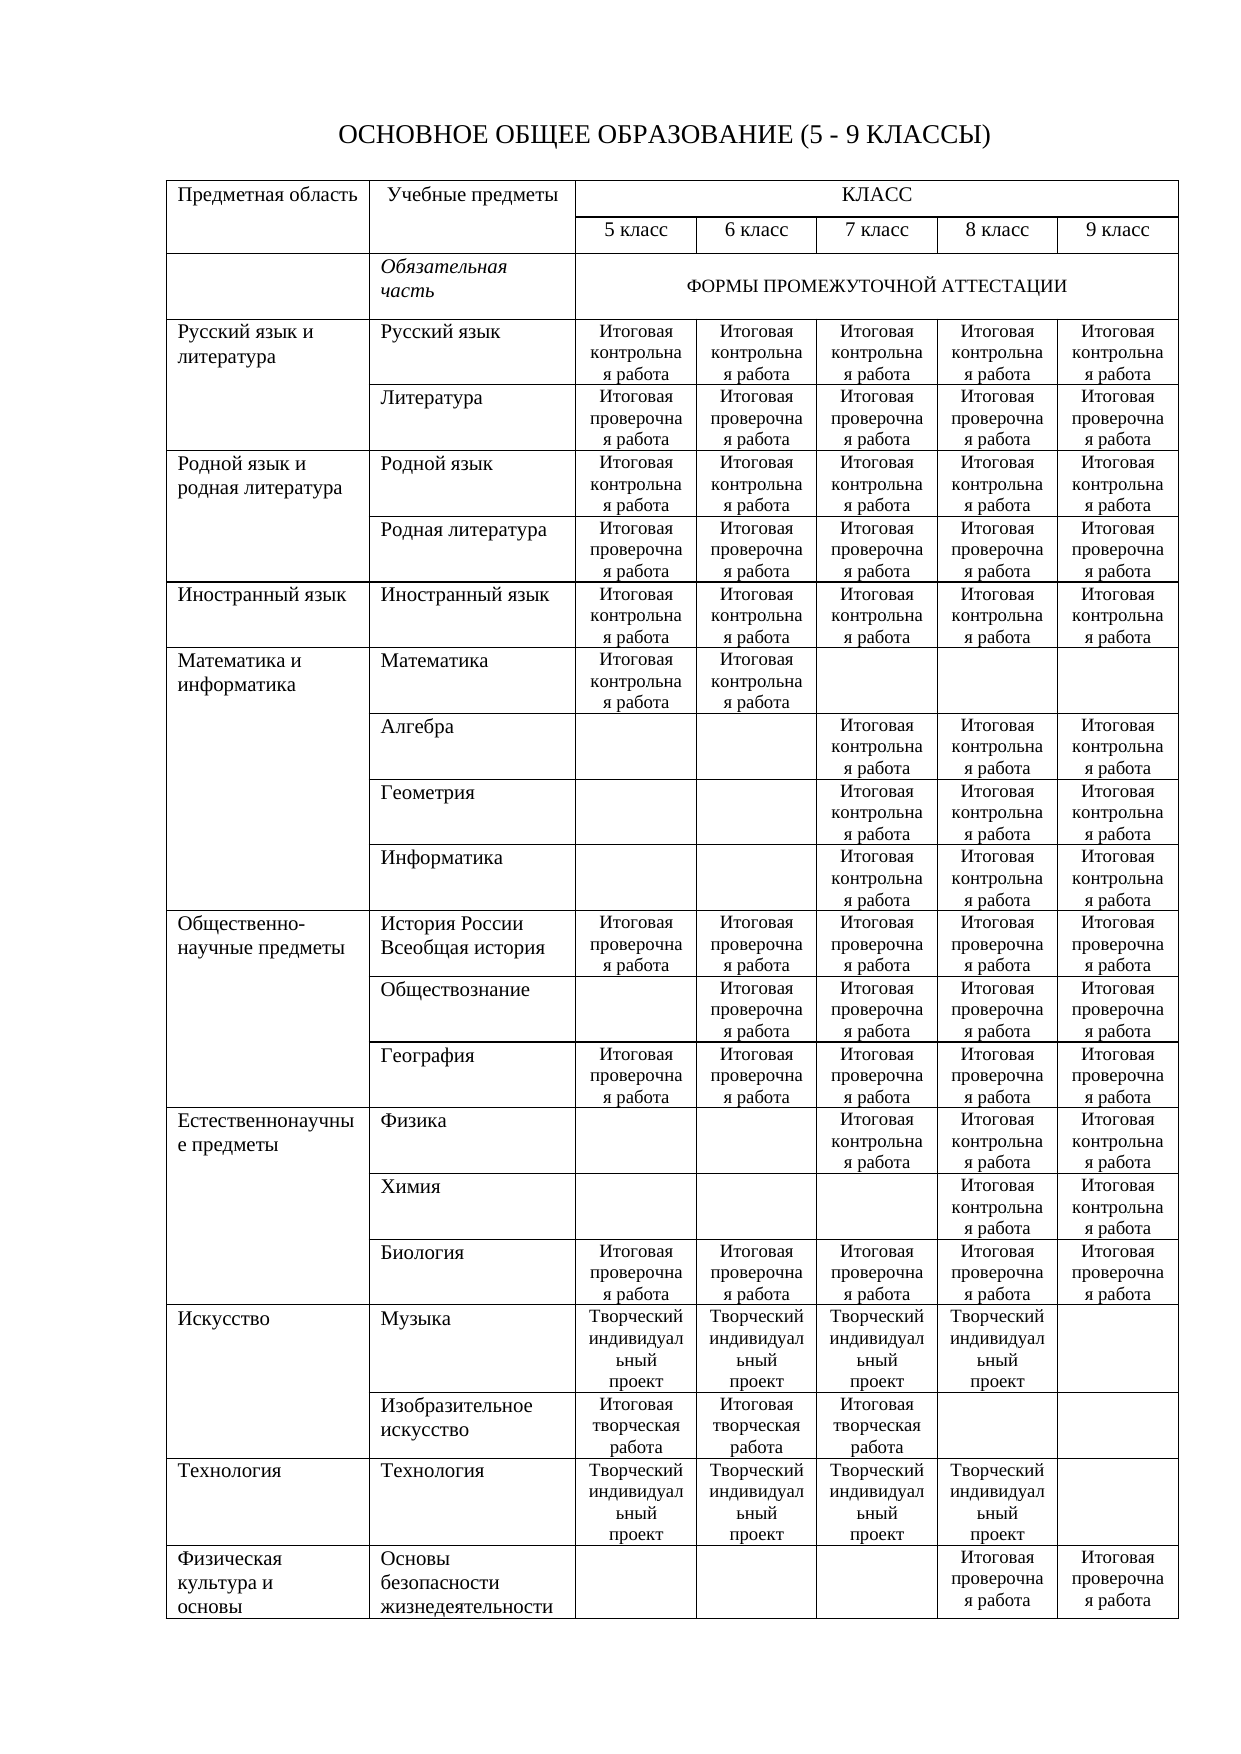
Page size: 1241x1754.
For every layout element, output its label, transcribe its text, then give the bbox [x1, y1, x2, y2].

table_cell [576, 977, 696, 1041]
table_cell [697, 1546, 816, 1618]
table_cell Итоговая контрольная работа [576, 583, 696, 647]
table_cell Итоговая контрольная работа [817, 714, 937, 778]
table_cell Биология [370, 1240, 575, 1304]
table_cell Итоговая проверочная работа [576, 517, 696, 581]
table_cell [167, 254, 369, 318]
table_cell Итоговая творческая работа [576, 1393, 696, 1457]
table_cell Итоговая проверочная работа [576, 911, 696, 976]
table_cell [167, 1546, 369, 1618]
table_cell Итоговая проверочная работа [1058, 977, 1178, 1041]
table_cell Итоговая творческая работа [697, 1393, 816, 1457]
table_cell Итоговая творческая работа [817, 1393, 937, 1457]
table_cell Литература [370, 385, 575, 450]
table_cell Технология [370, 1459, 575, 1545]
table_cell Итоговая контрольная работа [938, 845, 1057, 910]
table_cell Итоговая контрольная работа [817, 583, 937, 647]
table_cell Итоговая контрольная работа [576, 451, 696, 516]
table_cell Обществознание [370, 977, 575, 1041]
table_cell Математика и информатика [167, 648, 369, 910]
table_cell Творческий индивидуальный проект [576, 1305, 696, 1392]
table_cell Математика [370, 648, 575, 713]
table_cell [576, 1546, 696, 1618]
table_cell Итоговая контрольная работа [1058, 714, 1178, 778]
table_cell Итоговая проверочная работа [1058, 1043, 1178, 1107]
table_cell Иностранный язык [167, 583, 369, 647]
table_cell Итоговая контрольная работа [1058, 780, 1178, 844]
table_cell [576, 1174, 696, 1239]
table_cell Родной язык и родная литература [167, 451, 369, 581]
table_cell Итоговая проверочная работа [938, 1043, 1057, 1107]
table_cell Родная литература [370, 517, 575, 581]
table_cell Технология [167, 1459, 369, 1545]
table_cell [817, 1174, 937, 1239]
table_cell Итоговая контрольная работа [1058, 845, 1178, 910]
table_cell Творческий индивидуальный проект [576, 1459, 696, 1545]
table_cell Итоговая проверочная работа [576, 1043, 696, 1107]
table_cell Итоговая контрольная работа [697, 648, 816, 713]
table_cell Итоговая проверочная работа [938, 977, 1057, 1041]
table_cell Итоговая проверочная работа [697, 911, 816, 976]
table_header КЛАСС [576, 181, 1178, 216]
table_cell Итоговая контрольная работа [697, 320, 816, 384]
table_cell Искусство [167, 1305, 369, 1457]
table_cell Иностранный язык [370, 583, 575, 647]
table_cell [1058, 648, 1178, 713]
table_cell География [370, 1043, 575, 1107]
table_cell Итоговая проверочная работа [1058, 1240, 1178, 1304]
table_cell Итоговая контрольная работа [817, 451, 937, 516]
table_cell Творческий индивидуальный проект [938, 1305, 1057, 1392]
table_cell [697, 1174, 816, 1239]
table_cell Физика [370, 1108, 575, 1173]
table_cell Русский язык [370, 320, 575, 384]
table_cell Итоговая проверочная работа [938, 1546, 1057, 1618]
table_cell Итоговая проверочная работа [1058, 517, 1178, 581]
table_cell [938, 1393, 1057, 1457]
table_cell [1058, 1459, 1178, 1545]
table_cell Итоговая проверочная работа [817, 1240, 937, 1304]
table_cell ФОРМЫ ПРОМЕЖУТОЧНОЙ АТТЕСТАЦИИ [576, 254, 1178, 318]
table_cell 7 класс [817, 218, 937, 253]
table_cell Итоговая проверочная работа [697, 385, 816, 450]
table_cell Итоговая проверочная работа [697, 977, 816, 1041]
table_cell Геометрия [370, 780, 575, 844]
table_cell История России Всеобщая история [370, 911, 575, 976]
table_cell Итоговая контрольная работа [938, 451, 1057, 516]
table_cell [697, 1108, 816, 1173]
table_cell Итоговая контрольная работа [817, 1108, 937, 1173]
table_cell Итоговая контрольная работа [697, 583, 816, 647]
table_cell Родной язык [370, 451, 575, 516]
table_cell Итоговая контрольная работа [938, 320, 1057, 384]
table_cell [1058, 1305, 1178, 1392]
text ОСНОВНОЕ ОБЩЕЕ ОБРАЗОВАНИЕ (5 - 9 КЛАССЫ) [177, 118, 1152, 149]
table_cell Итоговая контрольная работа [817, 320, 937, 384]
table_cell Итоговая контрольная работа [938, 780, 1057, 844]
table_cell Алгебра [370, 714, 575, 778]
table_cell Итоговая контрольная работа [1058, 1108, 1178, 1173]
table_cell Информатика [370, 845, 575, 910]
table_cell Итоговая контрольная работа [938, 1108, 1057, 1173]
table_cell Итоговая проверочная работа [1058, 1546, 1178, 1618]
table_cell 5 класс [576, 218, 696, 253]
table_cell 9 класс [1058, 218, 1178, 253]
table_cell Итоговая проверочная работа [1058, 911, 1178, 976]
table_cell Творческий индивидуальный проект [817, 1459, 937, 1545]
table_cell [576, 780, 696, 844]
table_cell Итоговая контрольная работа [938, 714, 1057, 778]
table_cell [697, 845, 816, 910]
table_cell Изобразительное искусство [370, 1393, 575, 1457]
table_header Учебные предметы [370, 181, 575, 253]
table_cell Русский язык и литература [167, 320, 369, 450]
table_cell Итоговая проверочная работа [697, 1240, 816, 1304]
table_cell 8 класс [938, 218, 1057, 253]
table_cell Итоговая контрольная работа [576, 320, 696, 384]
table_cell Общественно-научные предметы [167, 911, 369, 1107]
table_cell [1058, 1393, 1178, 1457]
table_cell Творческий индивидуальный проект [697, 1459, 816, 1545]
table_cell Итоговая контрольная работа [697, 451, 816, 516]
table_cell [817, 648, 937, 713]
table_cell Обязательная часть [370, 254, 575, 318]
table_cell Итоговая проверочная работа [697, 1043, 816, 1107]
table_cell Творческий индивидуальный проект [697, 1305, 816, 1392]
table_cell Музыка [370, 1305, 575, 1392]
table_cell Основы безопасности жизнедеятельности [370, 1546, 575, 1618]
table_cell Итоговая контрольная работа [576, 648, 696, 713]
table_cell Итоговая проверочная работа [817, 517, 937, 581]
table_cell [817, 1546, 937, 1618]
table_cell [576, 1108, 696, 1173]
table_cell Итоговая проверочная работа [938, 1240, 1057, 1304]
table_cell Итоговая проверочная работа [817, 385, 937, 450]
table_cell [938, 648, 1057, 713]
table_cell Итоговая контрольная работа [938, 1174, 1057, 1239]
table_cell Творческий индивидуальный проект [817, 1305, 937, 1392]
table_cell Химия [370, 1174, 575, 1239]
table_cell [697, 780, 816, 844]
table_cell Итоговая контрольная работа [1058, 320, 1178, 384]
table_cell Итоговая проверочная работа [817, 911, 937, 976]
table_cell Итоговая проверочная работа [938, 517, 1057, 581]
table_cell [576, 845, 696, 910]
table_cell 6 класс [697, 218, 816, 253]
table_cell Естественнонаучные предметы [167, 1108, 369, 1304]
table_cell Итоговая проверочная работа [697, 517, 816, 581]
table_cell Итоговая контрольная работа [817, 845, 937, 910]
table_cell Итоговая контрольная работа [1058, 451, 1178, 516]
table_cell Итоговая контрольная работа [938, 583, 1057, 647]
table_cell Итоговая проверочная работа [1058, 385, 1178, 450]
table_cell Творческий индивидуальный проект [938, 1459, 1057, 1545]
table_header Предметная область [167, 181, 369, 253]
table_cell Итоговая проверочная работа [576, 385, 696, 450]
table_cell Итоговая проверочная работа [817, 977, 937, 1041]
table_cell Итоговая контрольная работа [1058, 1174, 1178, 1239]
table_cell Итоговая проверочная работа [938, 911, 1057, 976]
table_cell Итоговая проверочная работа [938, 385, 1057, 450]
table_cell [576, 714, 696, 778]
table_cell Итоговая контрольная работа [817, 780, 937, 844]
table_cell Итоговая проверочная работа [576, 1240, 696, 1304]
table_cell Итоговая контрольная работа [1058, 583, 1178, 647]
table_cell Итоговая проверочная работа [817, 1043, 937, 1107]
table_cell [697, 714, 816, 778]
